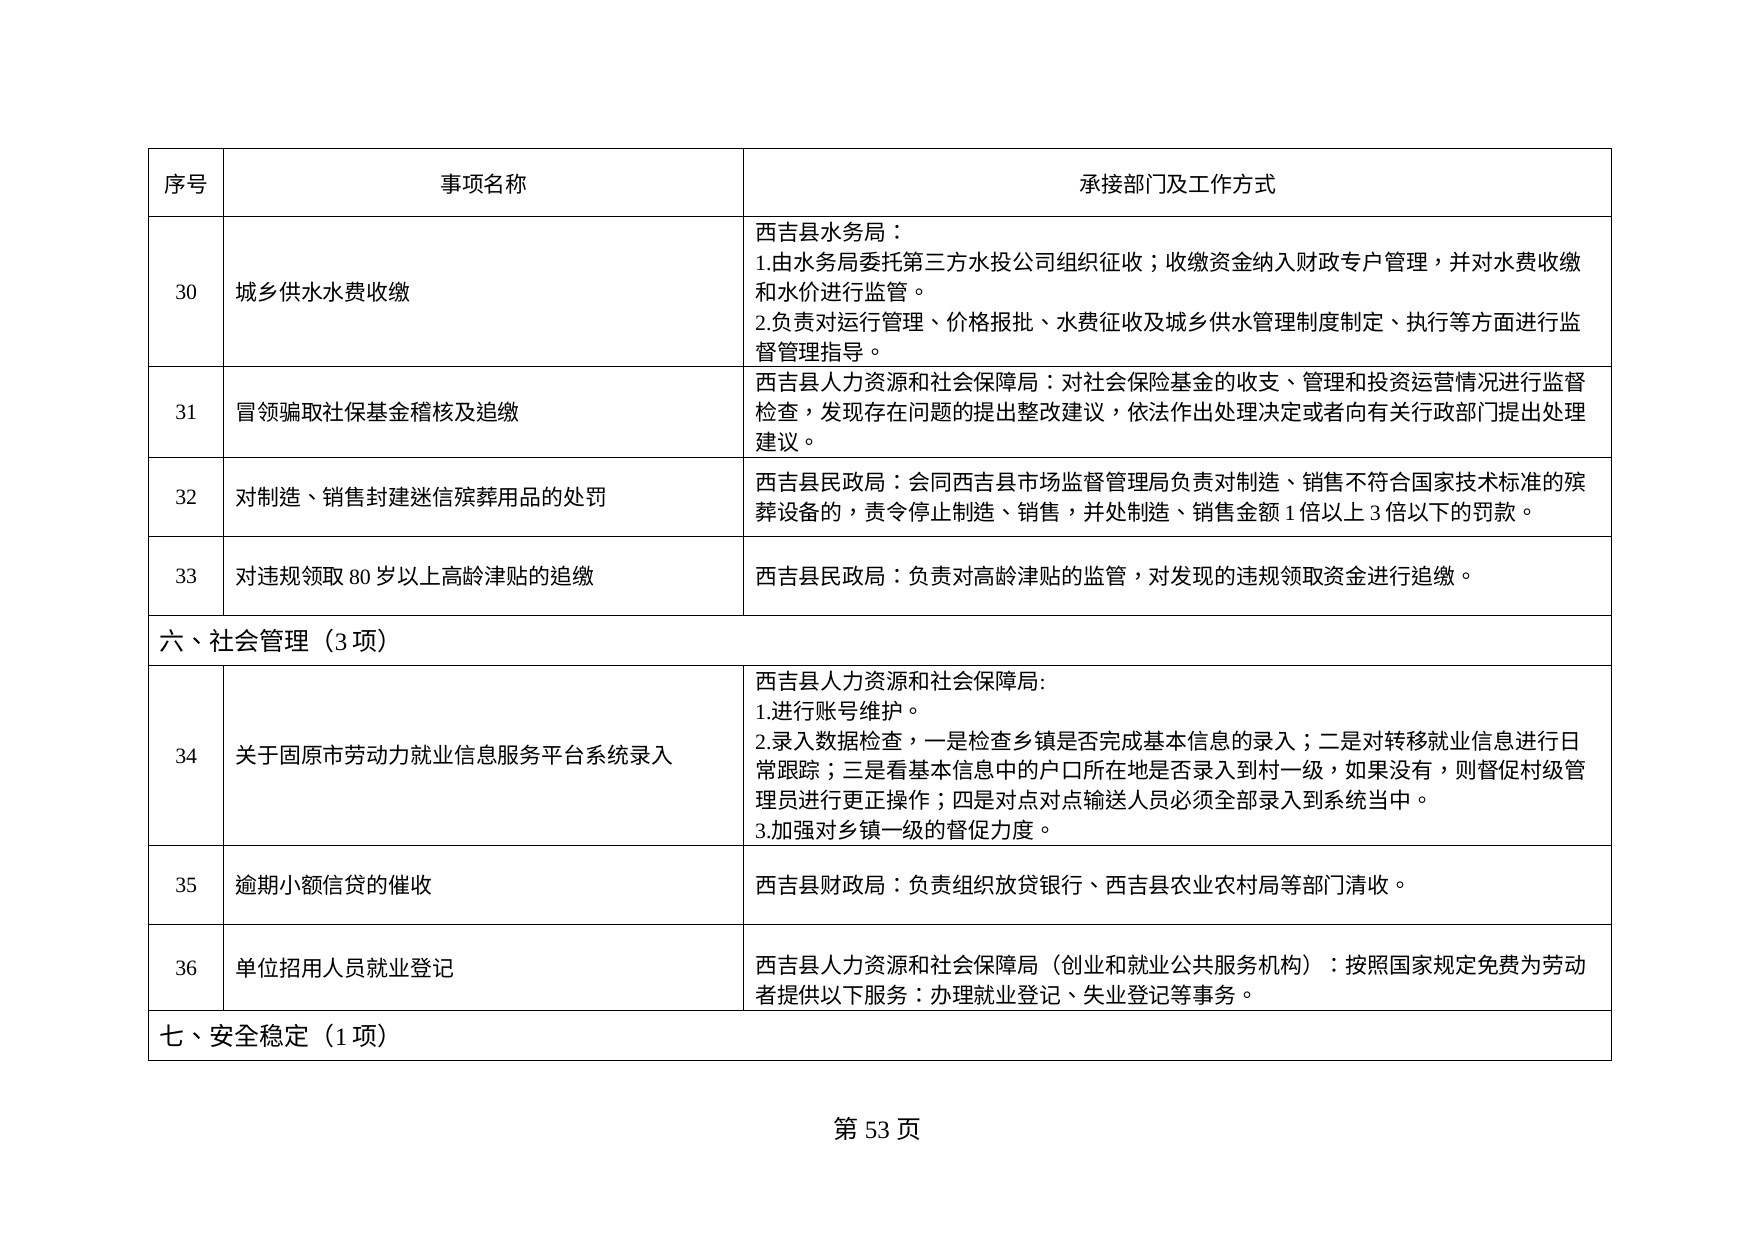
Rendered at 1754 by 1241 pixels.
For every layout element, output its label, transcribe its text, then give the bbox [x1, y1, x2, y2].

table_cell 31 [149, 367, 223, 457]
table_cell 单位招用人员就业登记 [224, 925, 743, 1010]
table_cell 城乡供水水费收缴 [224, 217, 743, 366]
table_cell 西吉县水务局： 1.由水务局委托第三方水投公司组织征收；收缴资金纳入财政专户管理，并对水费收缴和水价进行监管。 2.负责对运行管理、价格报批、水费征收及城乡供水管理制度制定、执行等方面进行监督管理指导。 [744, 217, 1611, 366]
table_cell 西吉县人力资源和社会保障局：对社会保险基金的收支、管理和投资运营情况进行监督检查，发现存在问题的提出整改建议，依法作出处理决定或者向有关行政部门提出处理建议。 [744, 367, 1611, 457]
table_cell 36 [149, 925, 223, 1010]
table_cell 对制造、销售封建迷信殡葬用品的处罚 [224, 458, 743, 536]
table_header 承接部门及工作方式 [744, 149, 1611, 216]
table_cell 35 [149, 846, 223, 924]
table_header 序号 [149, 149, 223, 216]
table_cell 冒领骗取社保基金稽核及追缴 [224, 367, 743, 457]
table_cell 七、安全稳定（1项） [149, 1011, 1611, 1060]
table_cell 六、社会管理（3项） [149, 616, 1611, 665]
table_cell 西吉县人力资源和社会保障局: 1.进行账号维护。 2.录入数据检查，一是检查乡镇是否完成基本信息的录入；二是对转移就业信息进行日常跟踪；三是看基本信息中的户口所在地是否录入到村一级，如果没有，则督促村级管理员进行更正操作；四是对点对点输送人员必须全部录入到系统当中。 3.加强对乡镇一级的督促力度。 [744, 666, 1611, 845]
table_cell 西吉县民政局：会同西吉县市场监督管理局负责对制造、销售不符合国家技术标准的殡葬设备的，责令停止制造、销售，并处制造、销售金额1倍以上3倍以下的罚款。 [744, 458, 1611, 536]
table_cell 33 [149, 537, 223, 615]
table_cell 对违规领取80岁以上高龄津贴的追缴 [224, 537, 743, 615]
table_cell 西吉县财政局：负责组织放贷银行、西吉县农业农村局等部门清收。 [744, 846, 1611, 924]
table_header 事项名称 [224, 149, 743, 216]
table_cell 关于固原市劳动力就业信息服务平台系统录入 [224, 666, 743, 845]
table_cell 西吉县民政局：负责对高龄津贴的监管，对发现的违规领取资金进行追缴。 [744, 537, 1611, 615]
table_cell 32 [149, 458, 223, 536]
table_cell 西吉县人力资源和社会保障局（创业和就业公共服务机构）：按照国家规定免费为劳动者提供以下服务：办理就业登记、失业登记等事务。 [744, 925, 1611, 1010]
table_cell 30 [149, 217, 223, 366]
table_cell 逾期小额信贷的催收 [224, 846, 743, 924]
table_cell 34 [149, 666, 223, 845]
